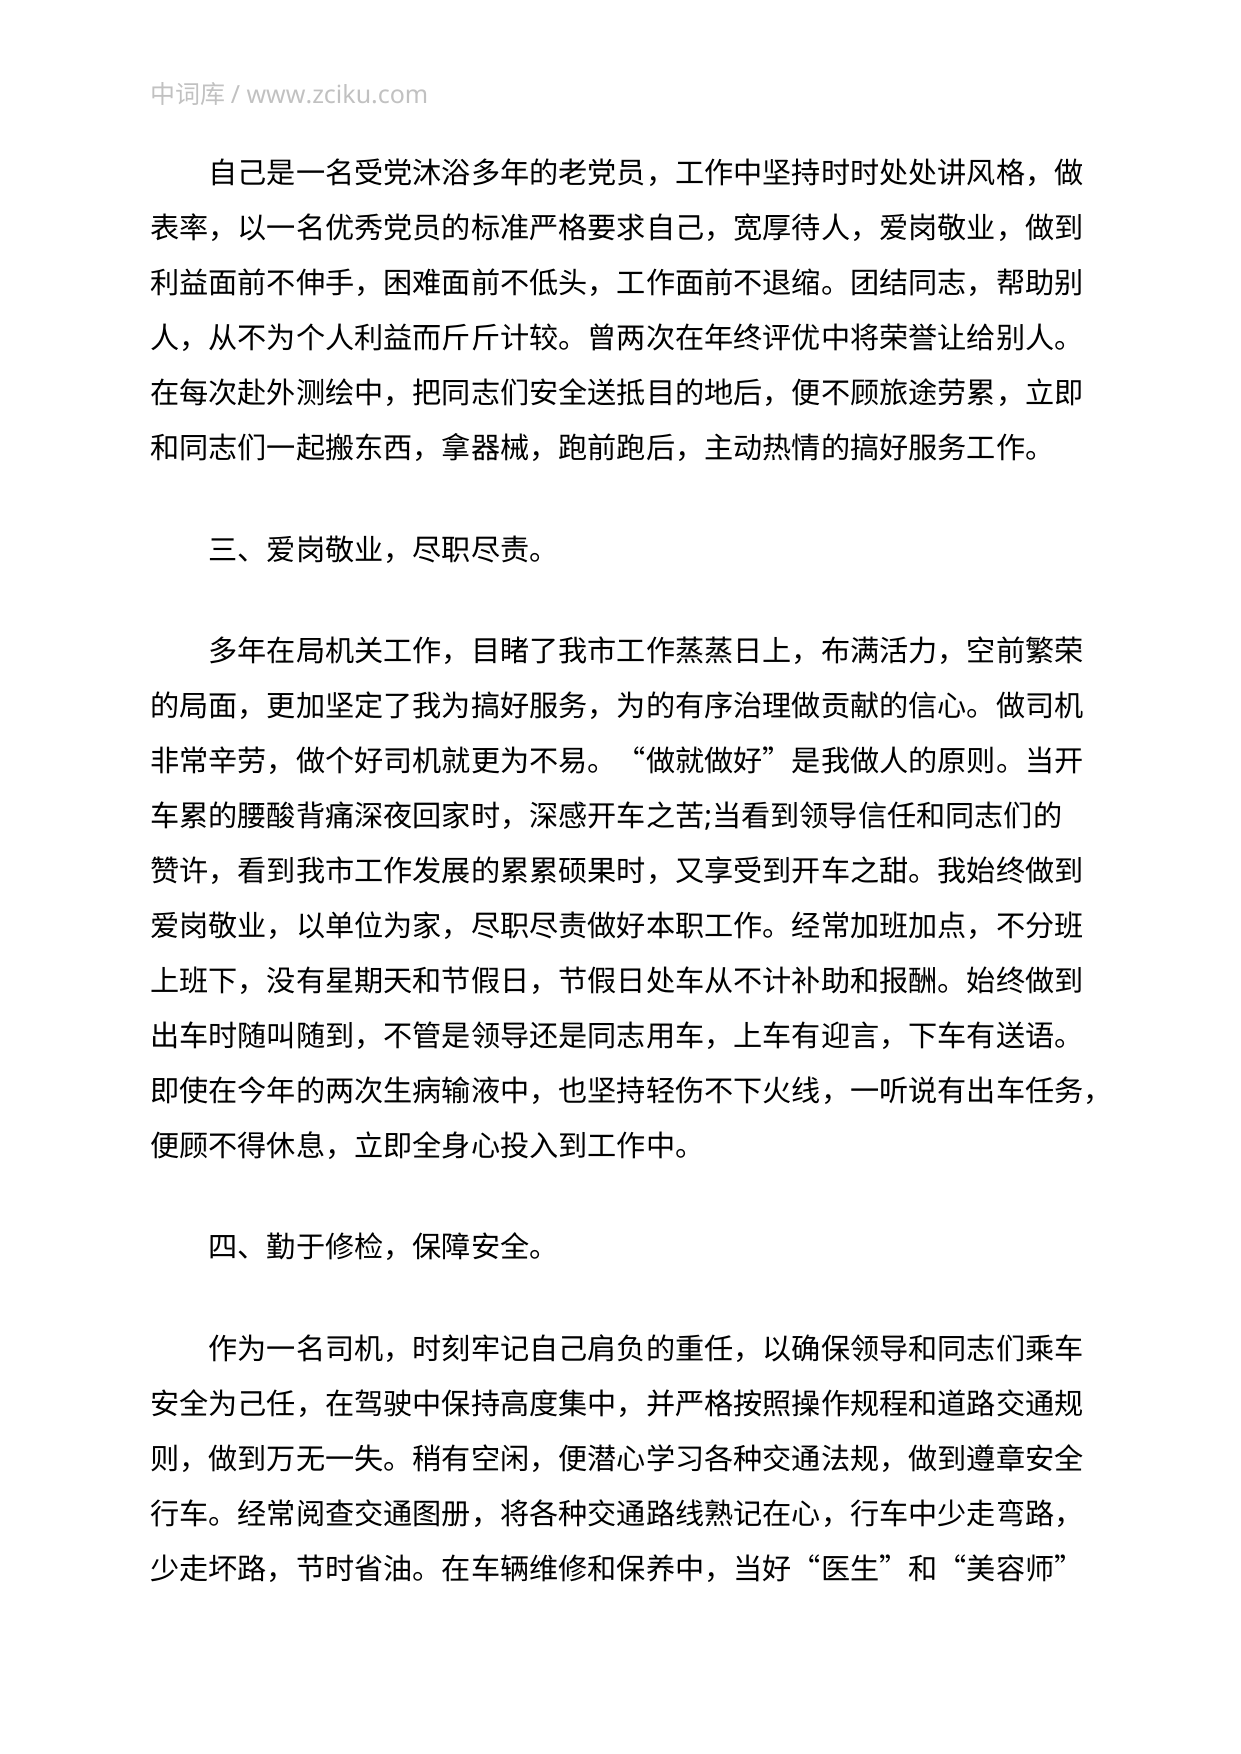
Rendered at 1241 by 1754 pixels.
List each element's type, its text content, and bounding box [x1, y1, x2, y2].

text 多年在局机关工作，目睹了我市工作蒸蒸日上，布满活力，空前繁荣的局面，更加坚定了我为搞好服务，为的有序治理做贡献的信心。做司机非常辛劳，做个好司机就更为不易。“做就做好”是我做人的原则。当开车累的腰酸背痛深夜回家时，深感开车之苦;当看到领导信任和同志们的赞许，看到我市工作发展的累累硕果时，又享受到开车之甜。我始终做到爱岗敬业，以单位为家，尽职尽责做好本职工作。经常加班加点，不分班上班下，没有星期天和节假日，节假日处车从不计补助和报酬。始终做到出车时随叫随到，不管是领导还是同志用车，上车有迎言，下车有送语。即使在今年的两次生病输液中，也坚持轻伤不下火线，一听说有出车任务，便顾不得休息，立即全身心投入到工作中。 [150, 628, 1090, 1164]
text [150, 1326, 1090, 1588]
text 自己是一名受党沐浴多年的老党员，工作中坚持时时处处讲风格，做表率，以一名优秀党员的标准严格要求自己，宽厚待人，爱岗敬业，做到利益面前不伸手，困难面前不低头，工作面前不退缩。团结同志，帮助别人，从不为个人利益而斤斤计较。曾两次在年终评优中将荣誉让给别人。在每次赴外测绘中，把同志们安全送抵目的地后，便不顾旅途劳累，立即和同志们一起搬东西，拿器械，跑前跑后，主动热情的搞好服务工作。 [150, 150, 1090, 467]
text 四、勤于修检，保障安全。 [150, 1224, 1090, 1266]
text 三、爱岗敬业，尽职尽责。 [150, 526, 1090, 568]
